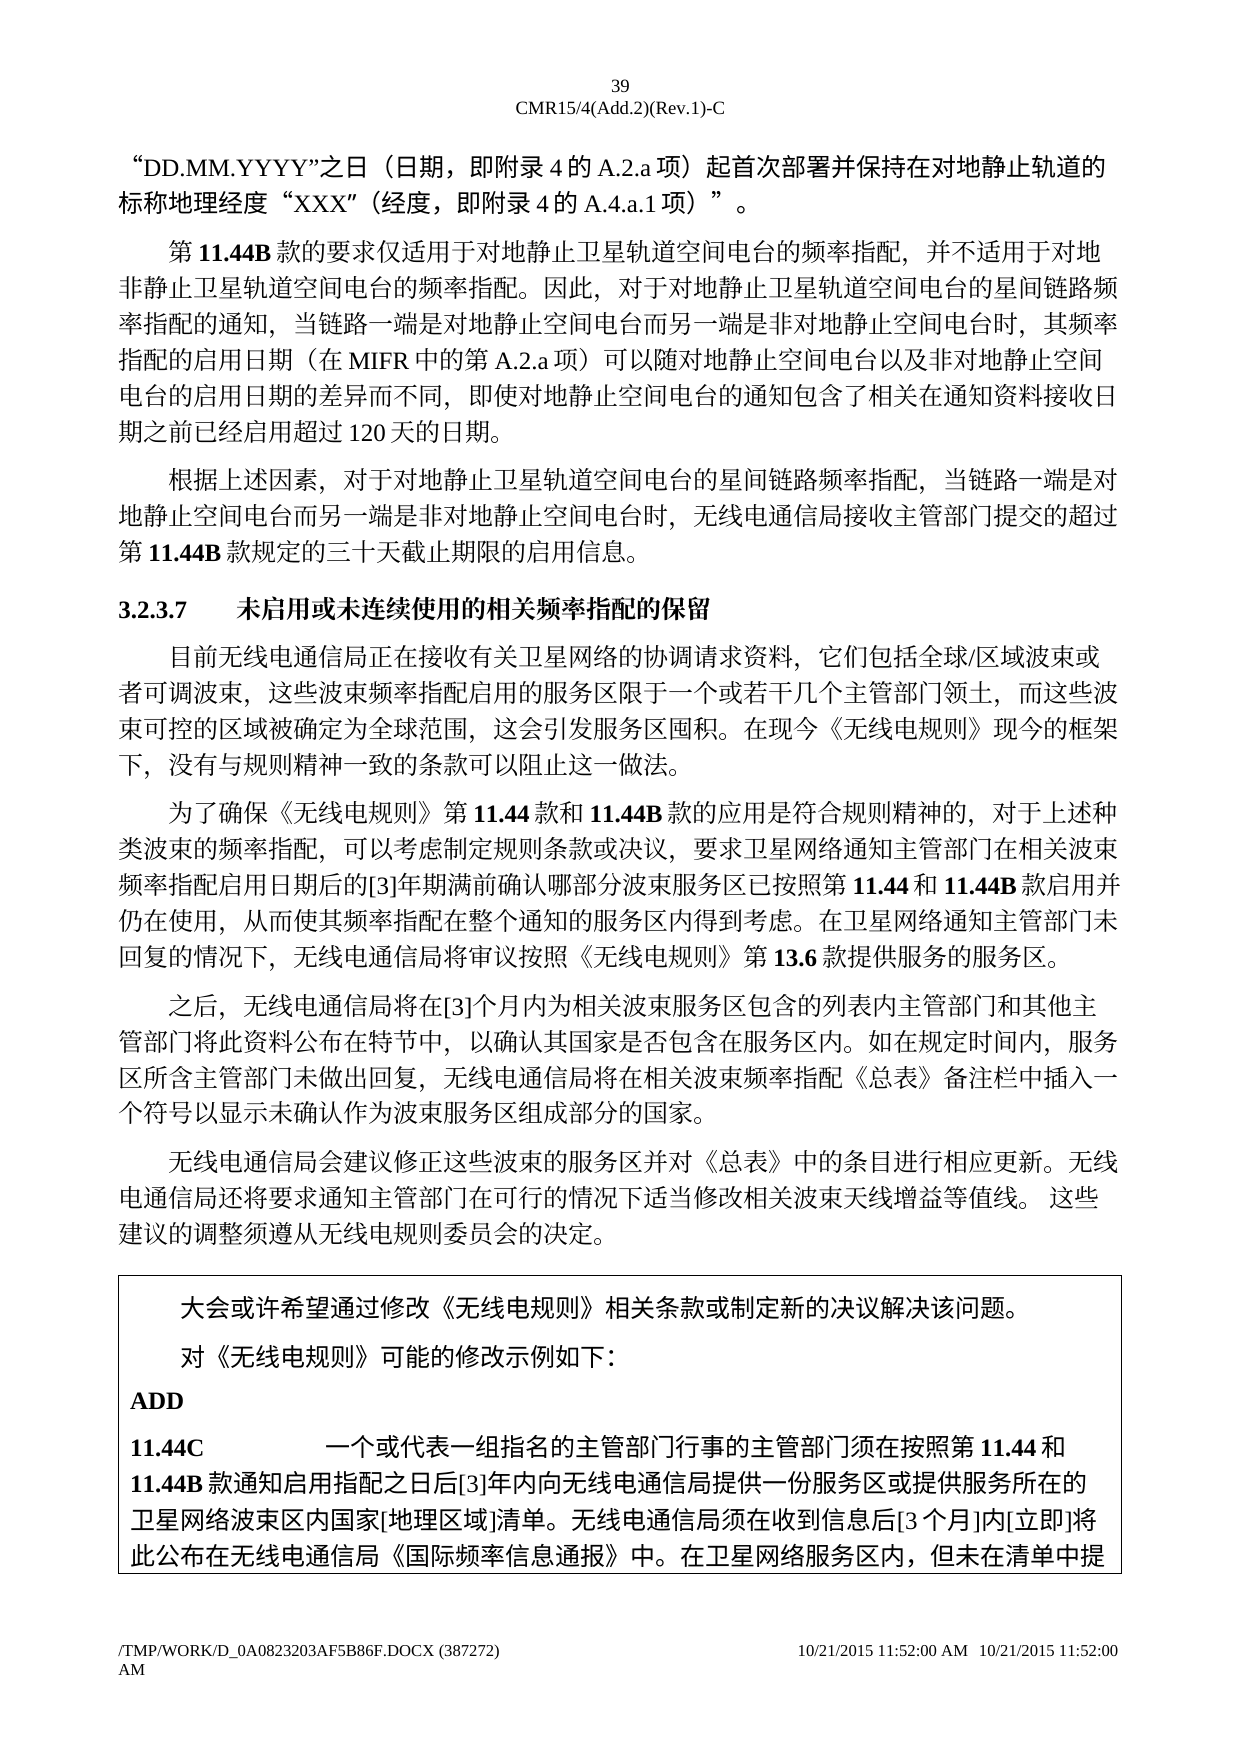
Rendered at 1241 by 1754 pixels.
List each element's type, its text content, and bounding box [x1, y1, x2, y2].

subtitle 3.2.3.7 未启用或未连续使用的相关频率指配的保留 [118, 589, 1122, 625]
text 目前无线电通信局正在接收有关卫星网络的协调请求资料，它们包括全球/区域波束或者可调波束，这些波束频率指配启用的服务区限于一个或若干几个主管部门领土，而这些波束可控的区域被确定为全球范围，这会引发服务区囤积。在现今《无线电规则》现今的框架下，没有与规则精神一致的条款可以阻止这一做法。 [118, 638, 1122, 782]
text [118, 148, 1122, 220]
text 根据上述因素，对于对地静止卫星轨道空间电台的星间链路频率指配，当链路一端是对地静止空间电台而另一端是非对地静止空间电台时，无线电通信局接收主管部门提交的超过第11.44B款规定的三十天截止期限的启用信息。 [118, 461, 1122, 569]
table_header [119, 1276, 1121, 1573]
text 之后，无线电通信局将在[3]个月内为相关波束服务区包含的列表内主管部门和其他主管部门将此资料公布在特节中，以确认其国家是否包含在服务区内。如在规定时间内，服务区所含主管部门未做出回复，无线电通信局将在相关波束频率指配《总表》备注栏中插入一个符号以显示未确认作为波束服务区组成部分的国家。 [118, 986, 1122, 1130]
text 为了确保《无线电规则》第11.44款和11.44B款的应用是符合规则精神的，对于上述种类波束的频率指配，可以考虑制定规则条款或决议，要求卫星网络通知主管部门在相关波束频率指配启用日期后的[3]年期满前确认哪部分波束服务区已按照第11.44和11.44B款启用并仍在使用，从而使其频率指配在整个通知的服务区内得到考虑。在卫星网络通知主管部门未回复的情况下，无线电通信局将审议按照《无线电规则》第13.6款提供服务的服务区。 [118, 794, 1122, 974]
text 无线电通信局会建议修正这些波束的服务区并对《总表》中的条目进行相应更新。无线电通信局还将要求通知主管部门在可行的情况下适当修改相关波束天线增益等值线。 这些建议的调整须遵从无线电规则委员会的决定。 [118, 1143, 1122, 1250]
text 第11.44B款的要求仅适用于对地静止卫星轨道空间电台的频率指配，并不适用于对地非静止卫星轨道空间电台的频率指配。因此，对于对地静止卫星轨道空间电台的星间链路频率指配的通知，当链路一端是对地静止空间电台而另一端是非对地静止空间电台时，其频率指配的启用日期（在MIFR中的第A.2.a项）可以随对地静止空间电台以及非对地静止空间电台的启用日期的差异而不同，即使对地静止空间电台的通知包含了相关在通知资料接收日期之前已经启用超过120天的日期。 [118, 233, 1122, 448]
